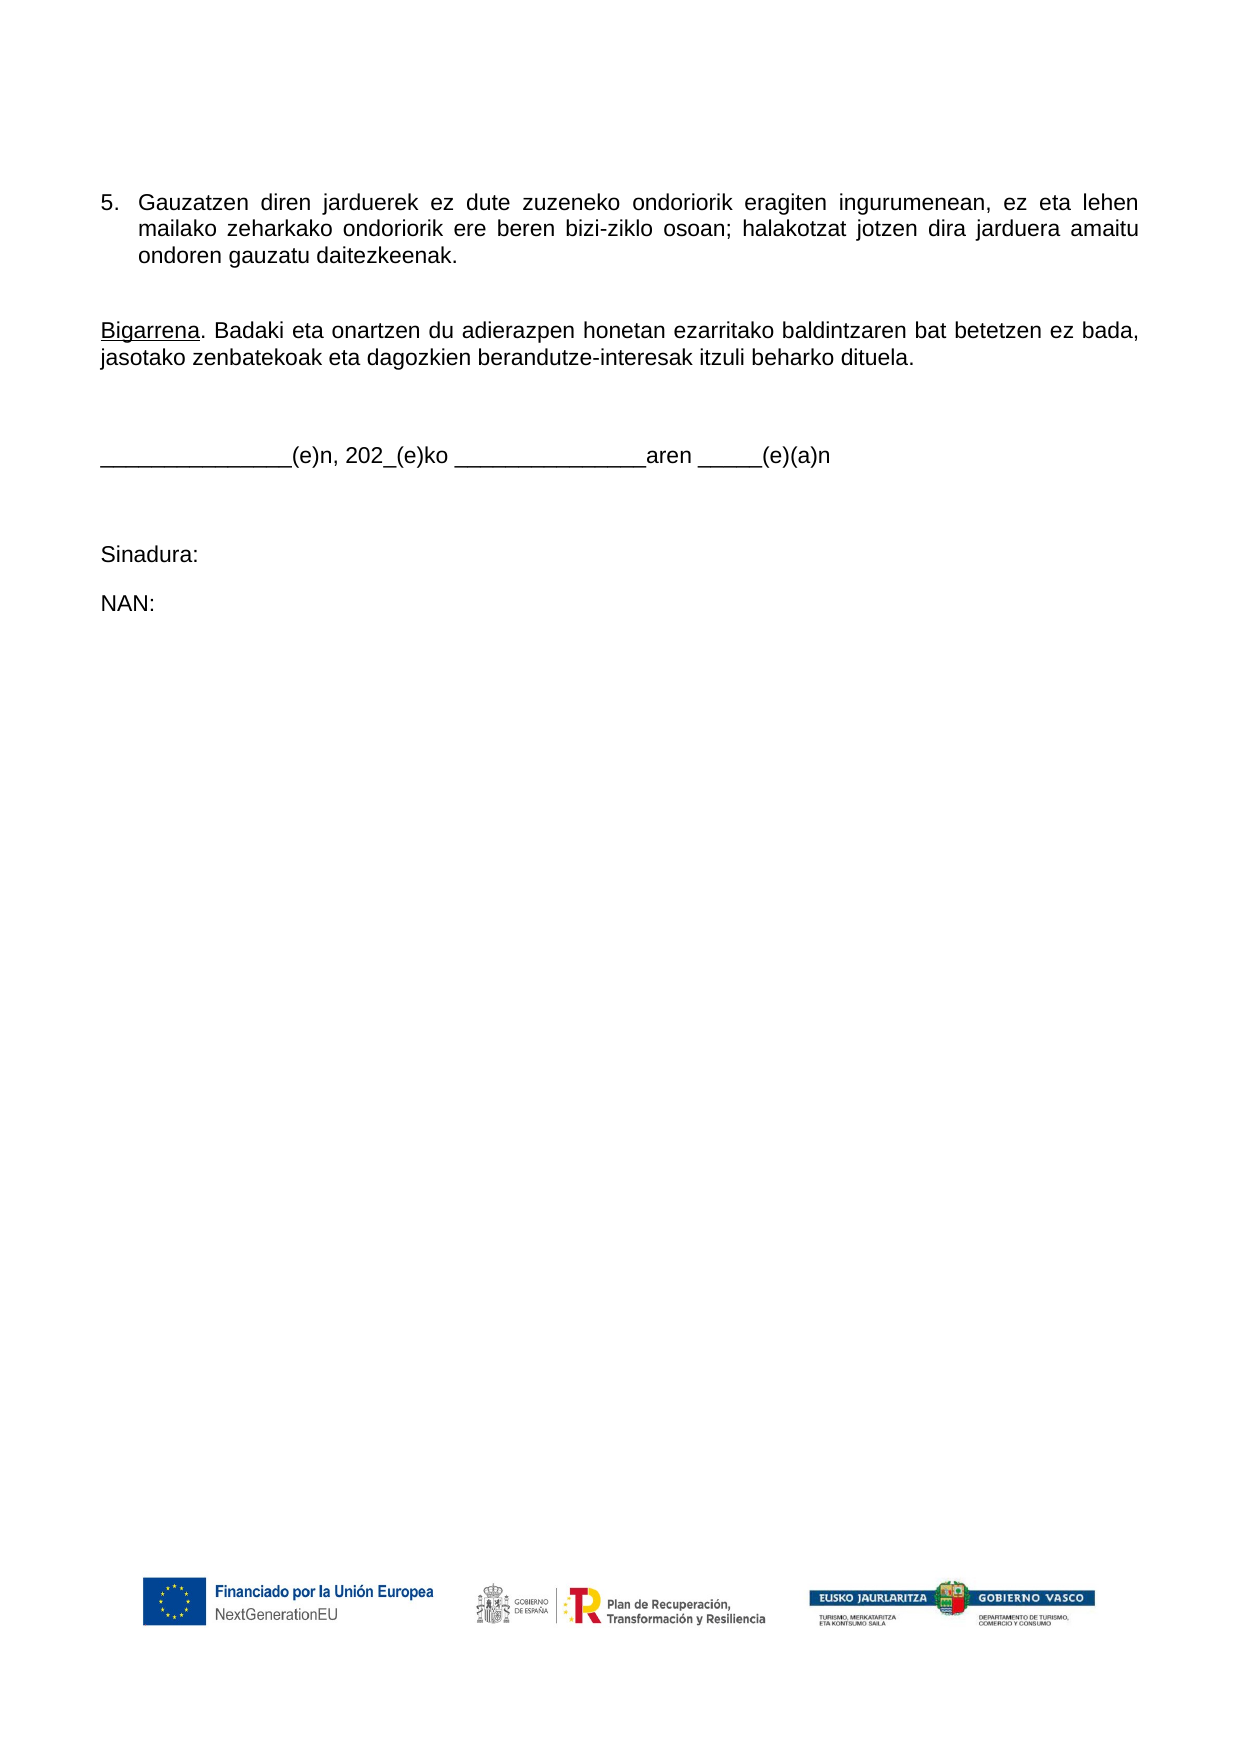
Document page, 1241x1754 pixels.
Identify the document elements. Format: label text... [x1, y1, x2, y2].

text NAN: [100, 590, 1140, 616]
text Sinadura: [100, 541, 1140, 567]
picture [100, 1542, 1140, 1661]
text _______________(e)n, 202_(e)ko _______________aren _____(e)(a)n [100, 442, 1140, 468]
list Gauzatzen diren jarduerek ez dute zuzeneko ondoriorik eragiten ingurumenean, ez eta lehen mailako zeharkako ondoriorik ere beren bizi-ziklo osoan; halakotzat jotzen dira jarduera amaitu ondoren gauzatu daitezkeenak. [100, 189, 1140, 268]
text Bigarrena. Badaki eta onartzen du adierazpen honetan ezarritako baldintzaren bat betetzen ez bada, jasotako zenbatekoak eta dagozkien berandutze-interesak itzuli beharko dituela. [100, 317, 1140, 370]
